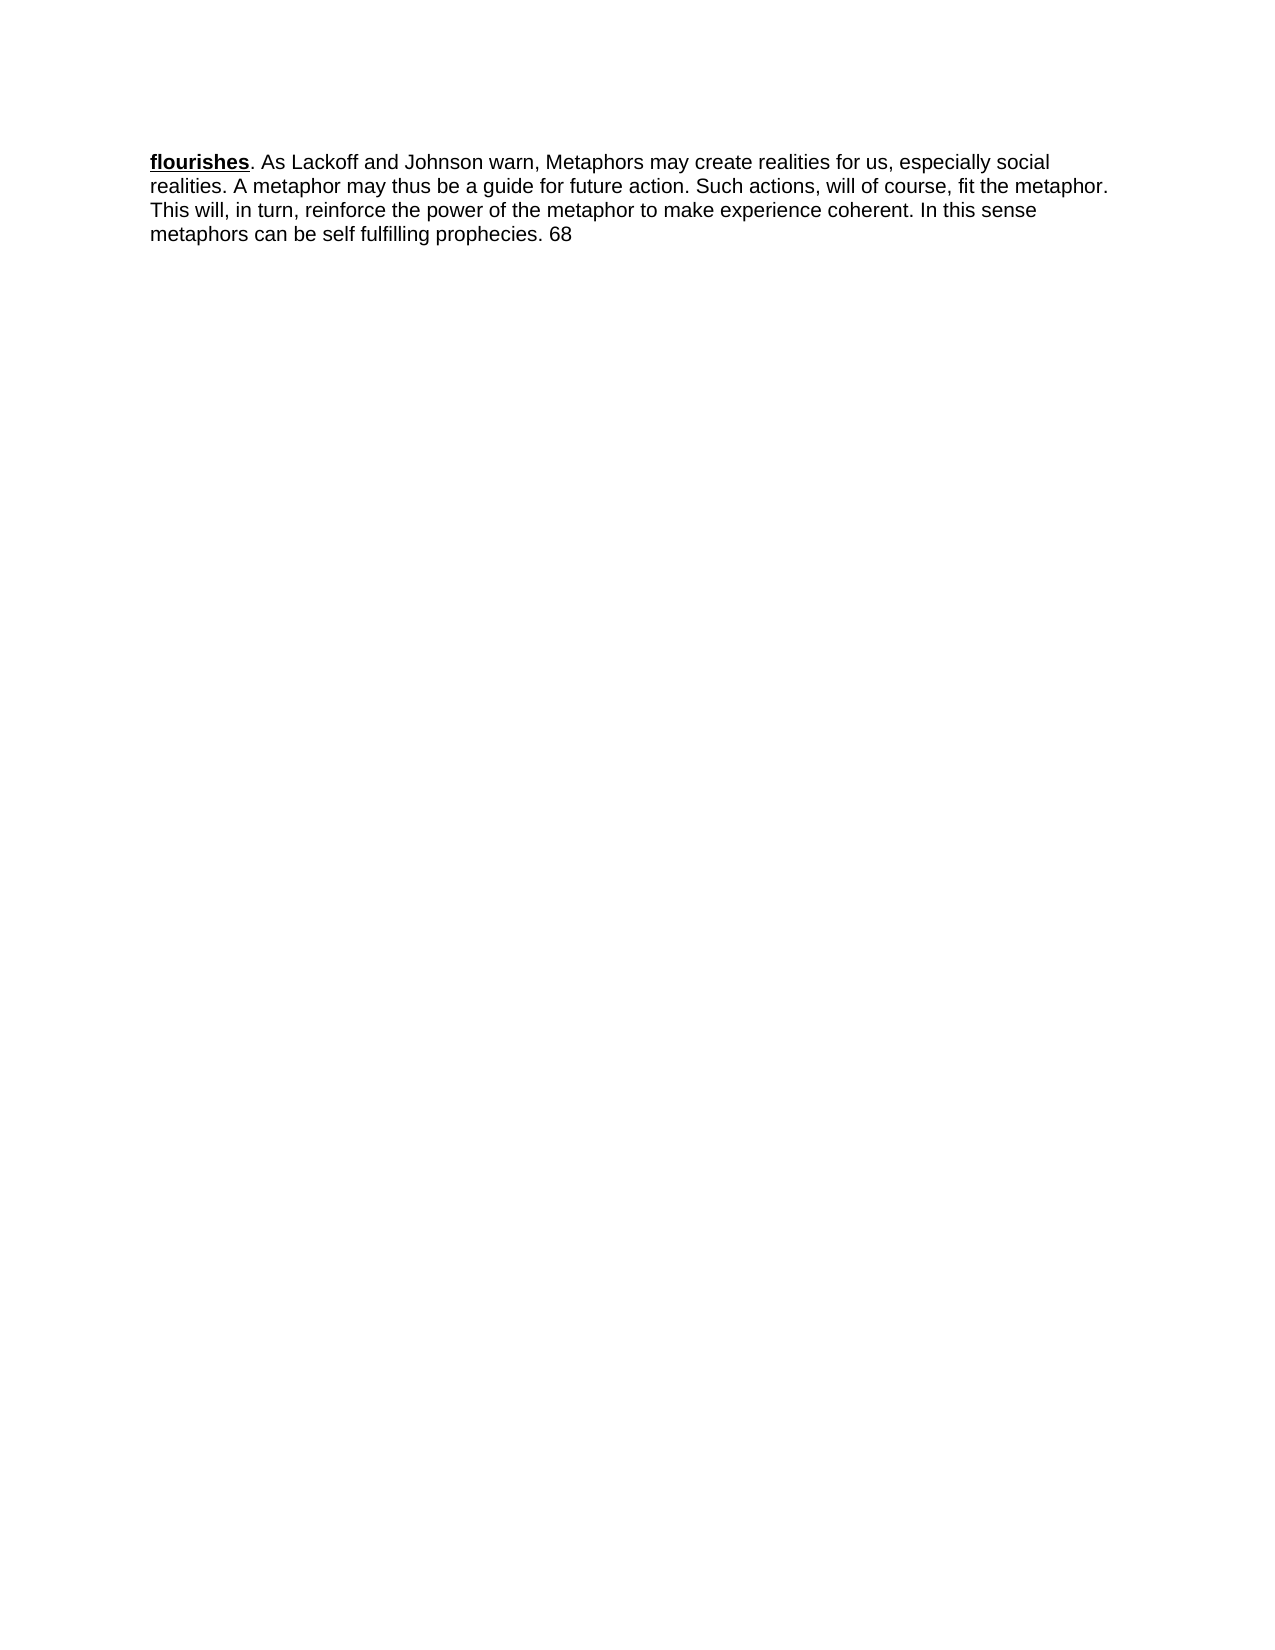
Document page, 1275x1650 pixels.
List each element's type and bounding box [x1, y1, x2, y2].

text [150, 150, 1125, 246]
